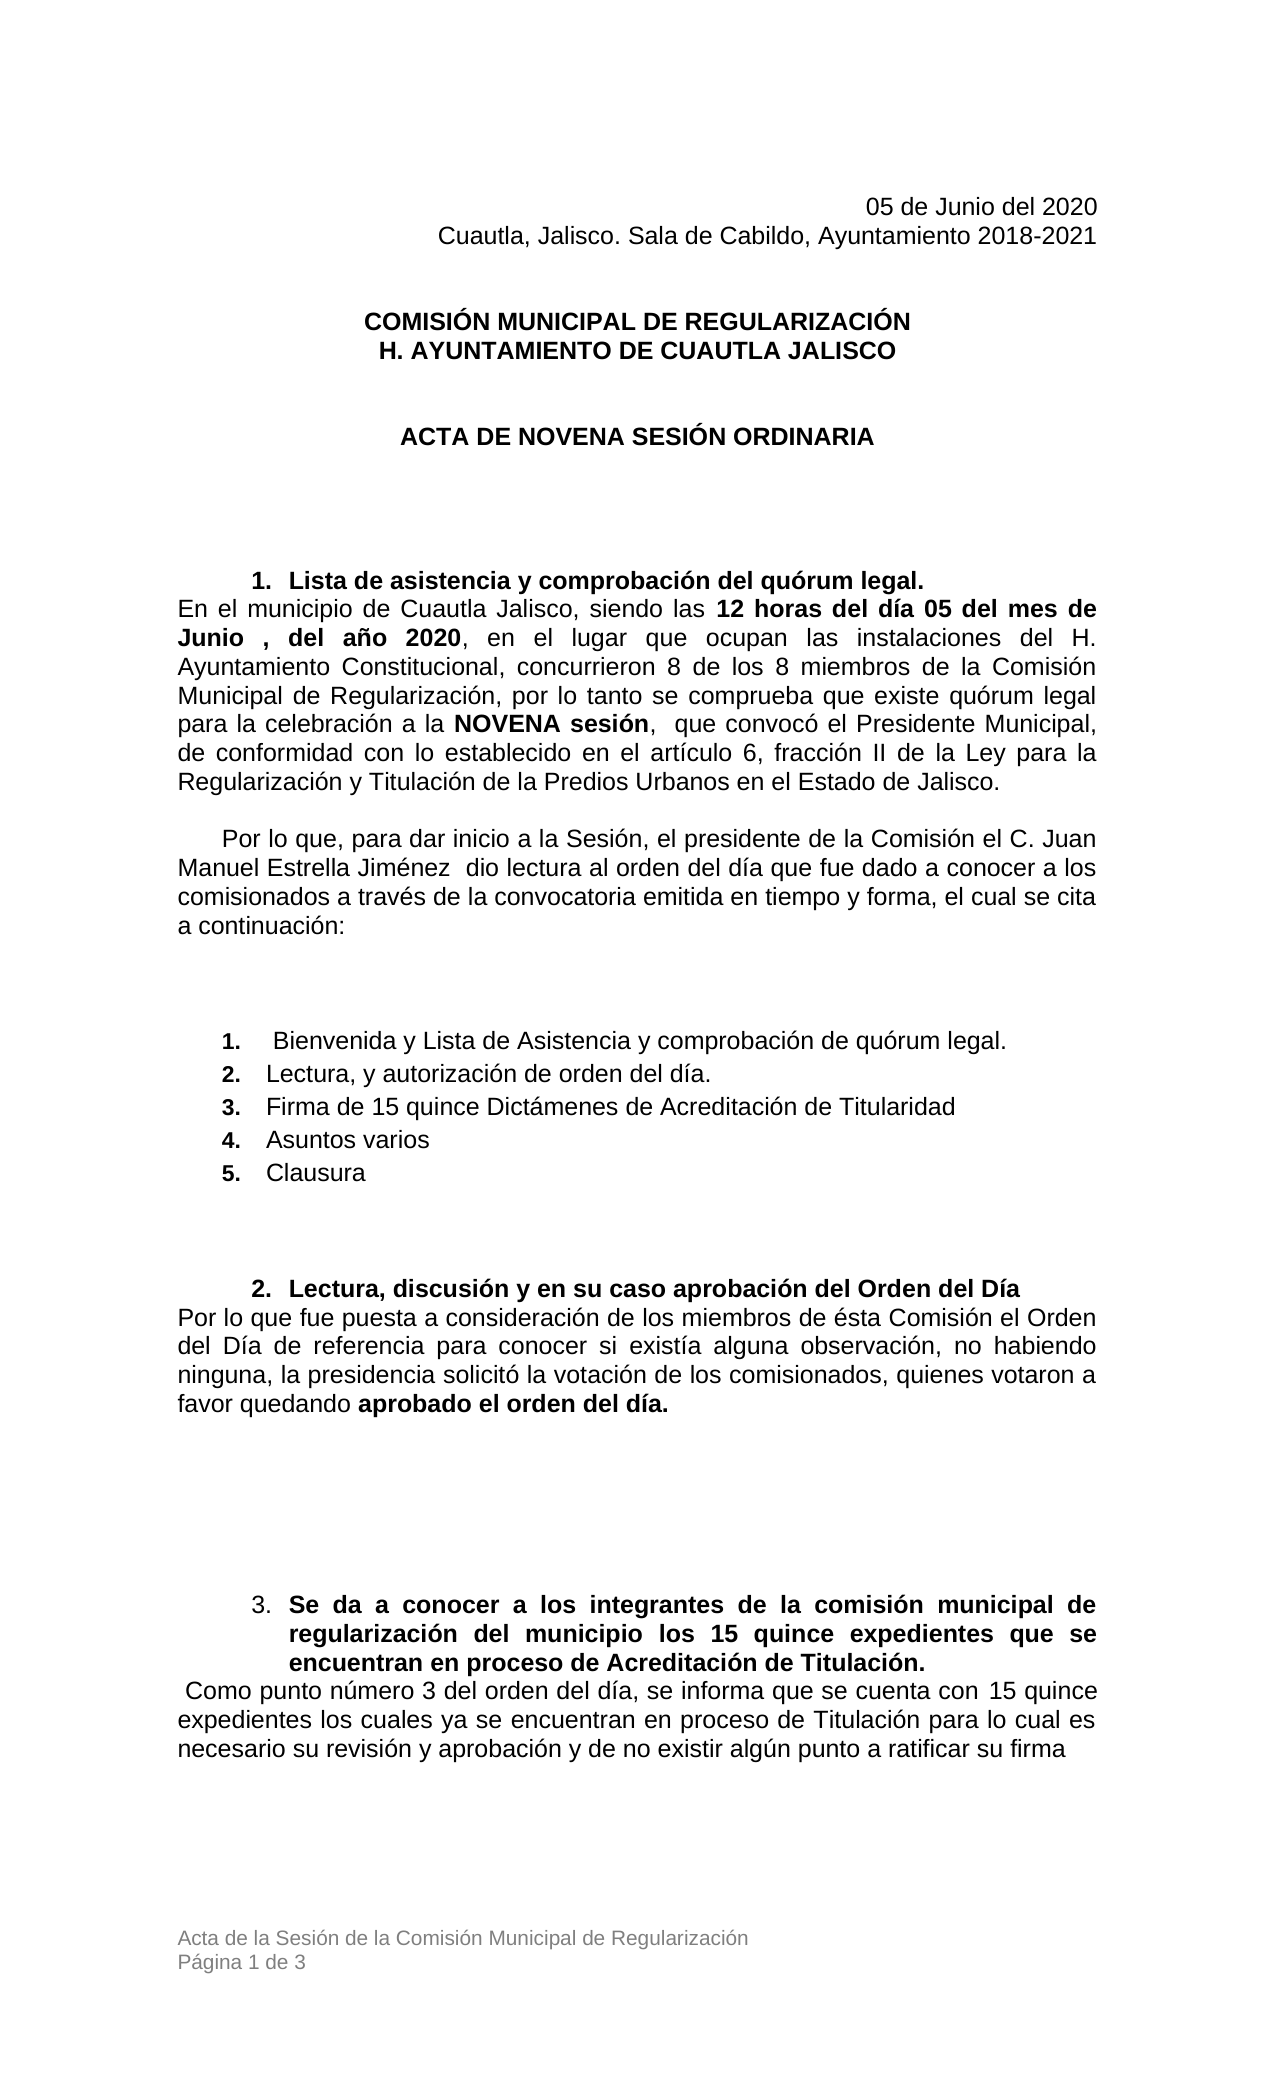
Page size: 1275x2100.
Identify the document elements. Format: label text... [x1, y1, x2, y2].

text ACTA DE NOVENA SESIÓN ORDINARIA [177, 422, 1098, 451]
list Asuntos varios [222, 1125, 1098, 1153]
text Por lo que fue puesta a consideración de los miembros de ésta Comisión el Orden del Día de referencia para conocer si existía alguna observación, no habiendo ninguna, la presidencia solicitó la votación de los comisionados, quienes votaron a favor quedando aprobado el orden del día. [177, 1303, 1098, 1418]
list Lectura, y autorización de orden del día. [222, 1059, 1098, 1087]
text En el municipio de Cuautla Jalisco, siendo las 12 horas del día 05 del mes de Junio , del año 2020, en el lugar que ocupan las instalaciones del H. Ayuntamiento Constitucional, concurrieron 8 de los 8 miembros de la Comisión Municipal de Regularización, por lo tanto se comprueba que existe quórum legal para la celebración a la NOVENA sesión, que convocó el Presidente Municipal, de conformidad con lo establecido en el artículo 6, fracción II de la Ley para la Regularización y Titulación de la Predios Urbanos en el Estado de Jalisco. [177, 594, 1098, 796]
text COMISIÓN MUNICIPAL DE REGULARIZACIÓN [177, 307, 1098, 336]
list Lectura, discusión y en su caso aprobación del Orden del Día [251, 1274, 1098, 1303]
list Clausura [222, 1158, 1098, 1187]
list Se da a conocer a los integrantes de la comisión municipal de regularización del municipio los 15 quince expedientes que se encuentran en proceso de Acreditación de Titulación. [251, 1590, 1098, 1676]
text H. AYUNTAMIENTO DE CUAUTLA JALISCO [177, 336, 1098, 364]
text 05 de Junio del 2020 [177, 192, 1098, 221]
text Como punto número 3 del orden del día, se informa que se cuenta con 15 quince expedientes los cuales ya se encuentran en proceso de Titulación para lo cual es necesario su revisión y aprobación y de no existir algún punto a ratificar su firma [177, 1676, 1098, 1763]
list Bienvenida y Lista de Asistencia y comprobación de quórum legal. [222, 1026, 1098, 1054]
text Por lo que, para dar inicio a la Sesión, el presidente de la Comisión el C. Juan Manuel Estrella Jiménez dio lectura al orden del día que fue dado a conocer a los comisionados a través de la convocatoria emitida en tiempo y forma, el cual se cita a continuación: [177, 824, 1098, 939]
text Cuautla, Jalisco. Sala de Cabildo, Ayuntamiento 2018-2021 [177, 221, 1098, 249]
list Firma de 15 quince Dictámenes de Acreditación de Titularidad [222, 1092, 1098, 1121]
list Lista de asistencia y comprobación del quórum legal. [251, 566, 1098, 594]
